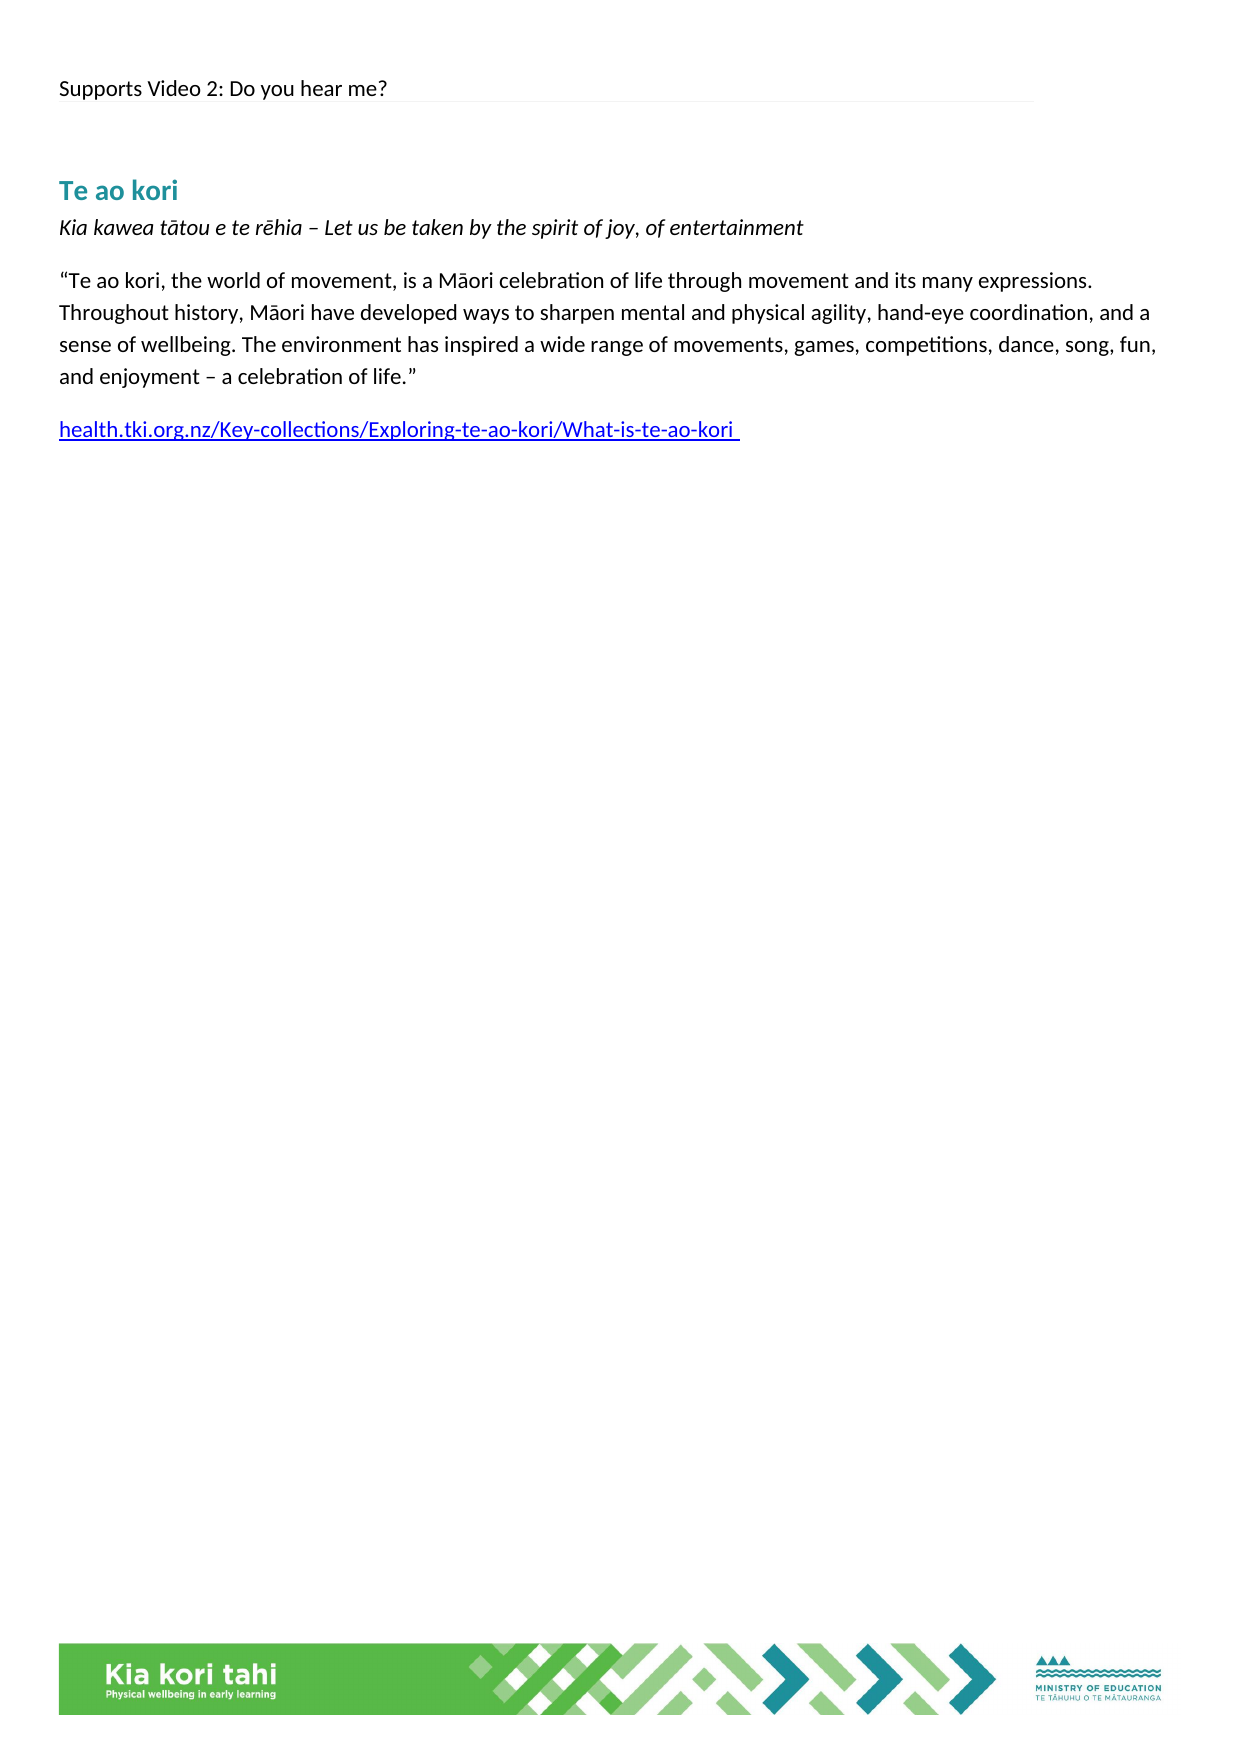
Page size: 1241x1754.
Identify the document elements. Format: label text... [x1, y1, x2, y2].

text “Te ao kori, the world of movement, is a Māori celebration of life through movement and its many expressions. Throughout history, Māori have developed ways to sharpen mental and physical agility, hand-eye coordination, and a sense of wellbeing. The environment has inspired a wide range of movements, games, competitions, dance, song, fun, and enjoyment – a celebration of life.” [59, 266, 1181, 390]
subtitle Te ao kori [59, 172, 1181, 207]
picture [58, 1643, 1182, 1715]
text health.tki.org.nz/Key-collections/Exploring-te-ao-kori/What-is-te-ao-kori [59, 415, 1181, 443]
text Kia kawea tātou e te rēhia – Let us be taken by the spirit of joy, of entertainment [59, 213, 1181, 241]
